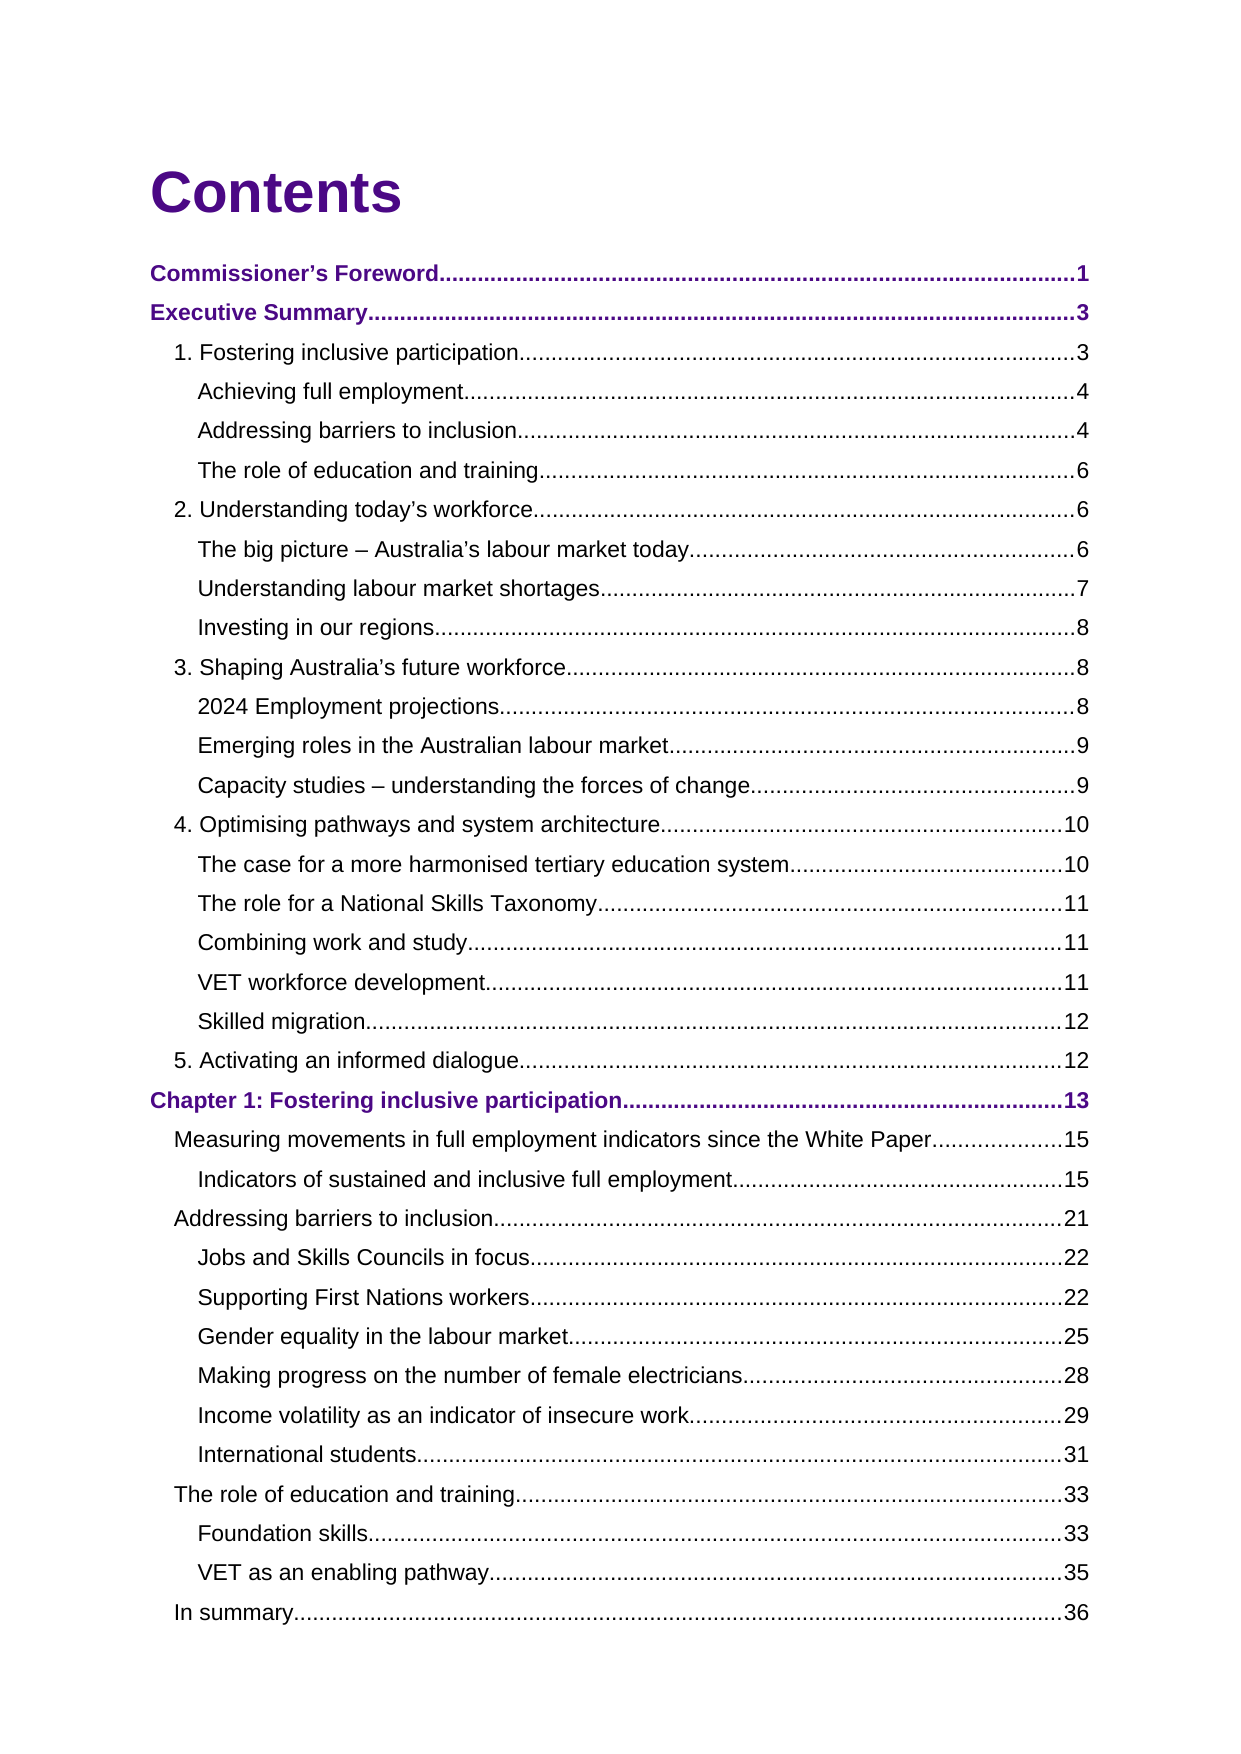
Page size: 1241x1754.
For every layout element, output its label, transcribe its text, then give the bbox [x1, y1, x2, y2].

text Executive Summary 3 [150, 299, 1090, 326]
text Supporting First Nations workers 22 [197, 1284, 1090, 1310]
text The role of education and training 6 [197, 457, 1090, 483]
text The role for a National Skills Taxonomy 11 [197, 890, 1090, 916]
text Achieving full employment 4 [197, 378, 1090, 404]
text VET workforce development 11 [197, 969, 1090, 995]
text Emerging roles in the Australian labour market 9 [197, 732, 1090, 759]
text Jobs and Skills Councils in focus 22 [197, 1244, 1090, 1271]
text In summary 36 [174, 1599, 1090, 1625]
text Indicators of sustained and inclusive full employment 15 [197, 1166, 1090, 1192]
text 4. Optimising pathways and system architecture 10 [174, 811, 1090, 838]
text 2024 Employment projections 8 [197, 693, 1090, 719]
text 1. Fostering inclusive participation 3 [174, 339, 1090, 365]
text Income volatility as an indicator of insecure work 29 [689, 1402, 1090, 1428]
text Commissioner’s Foreword 1 [150, 260, 1090, 286]
text VET as an enabling pathway 35 [197, 1559, 1090, 1586]
text Skilled migration 12 [197, 1008, 1090, 1034]
text 5. Activating an informed dialogue 12 [174, 1047, 1090, 1074]
text The big picture – Australia’s labour market today 6 [197, 536, 1090, 562]
text Making progress on the number of female electricians 28 [197, 1362, 1090, 1389]
text Measuring movements in full employment indicators since the White Paper 15 [174, 1126, 1090, 1153]
text The role of education and training 33 [174, 1481, 1090, 1507]
text Chapter 1: Fostering inclusive participation 13 [150, 1087, 1090, 1113]
text International students 31 [197, 1441, 1090, 1468]
text Investing in our regions 8 [197, 614, 1090, 641]
text Understanding labour market shortages 7 [197, 575, 1090, 601]
text Foundation skills 33 [197, 1520, 1090, 1546]
text Addressing barriers to inclusion 21 [174, 1205, 1090, 1231]
text Combining work and study 11 [197, 929, 1090, 956]
text The case for a more harmonised tertiary education system 10 [197, 851, 1090, 877]
text 3. Shaping Australia’s future workforce 8 [174, 654, 1090, 680]
text Addressing barriers to inclusion 4 [197, 417, 1090, 444]
text Capacity studies – understanding the forces of change 9 [197, 772, 1090, 798]
subtitle Contents [150, 158, 1090, 225]
text Gender equality in the labour market 25 [197, 1323, 1090, 1349]
text 2. Understanding today’s workforce 6 [174, 496, 1090, 523]
